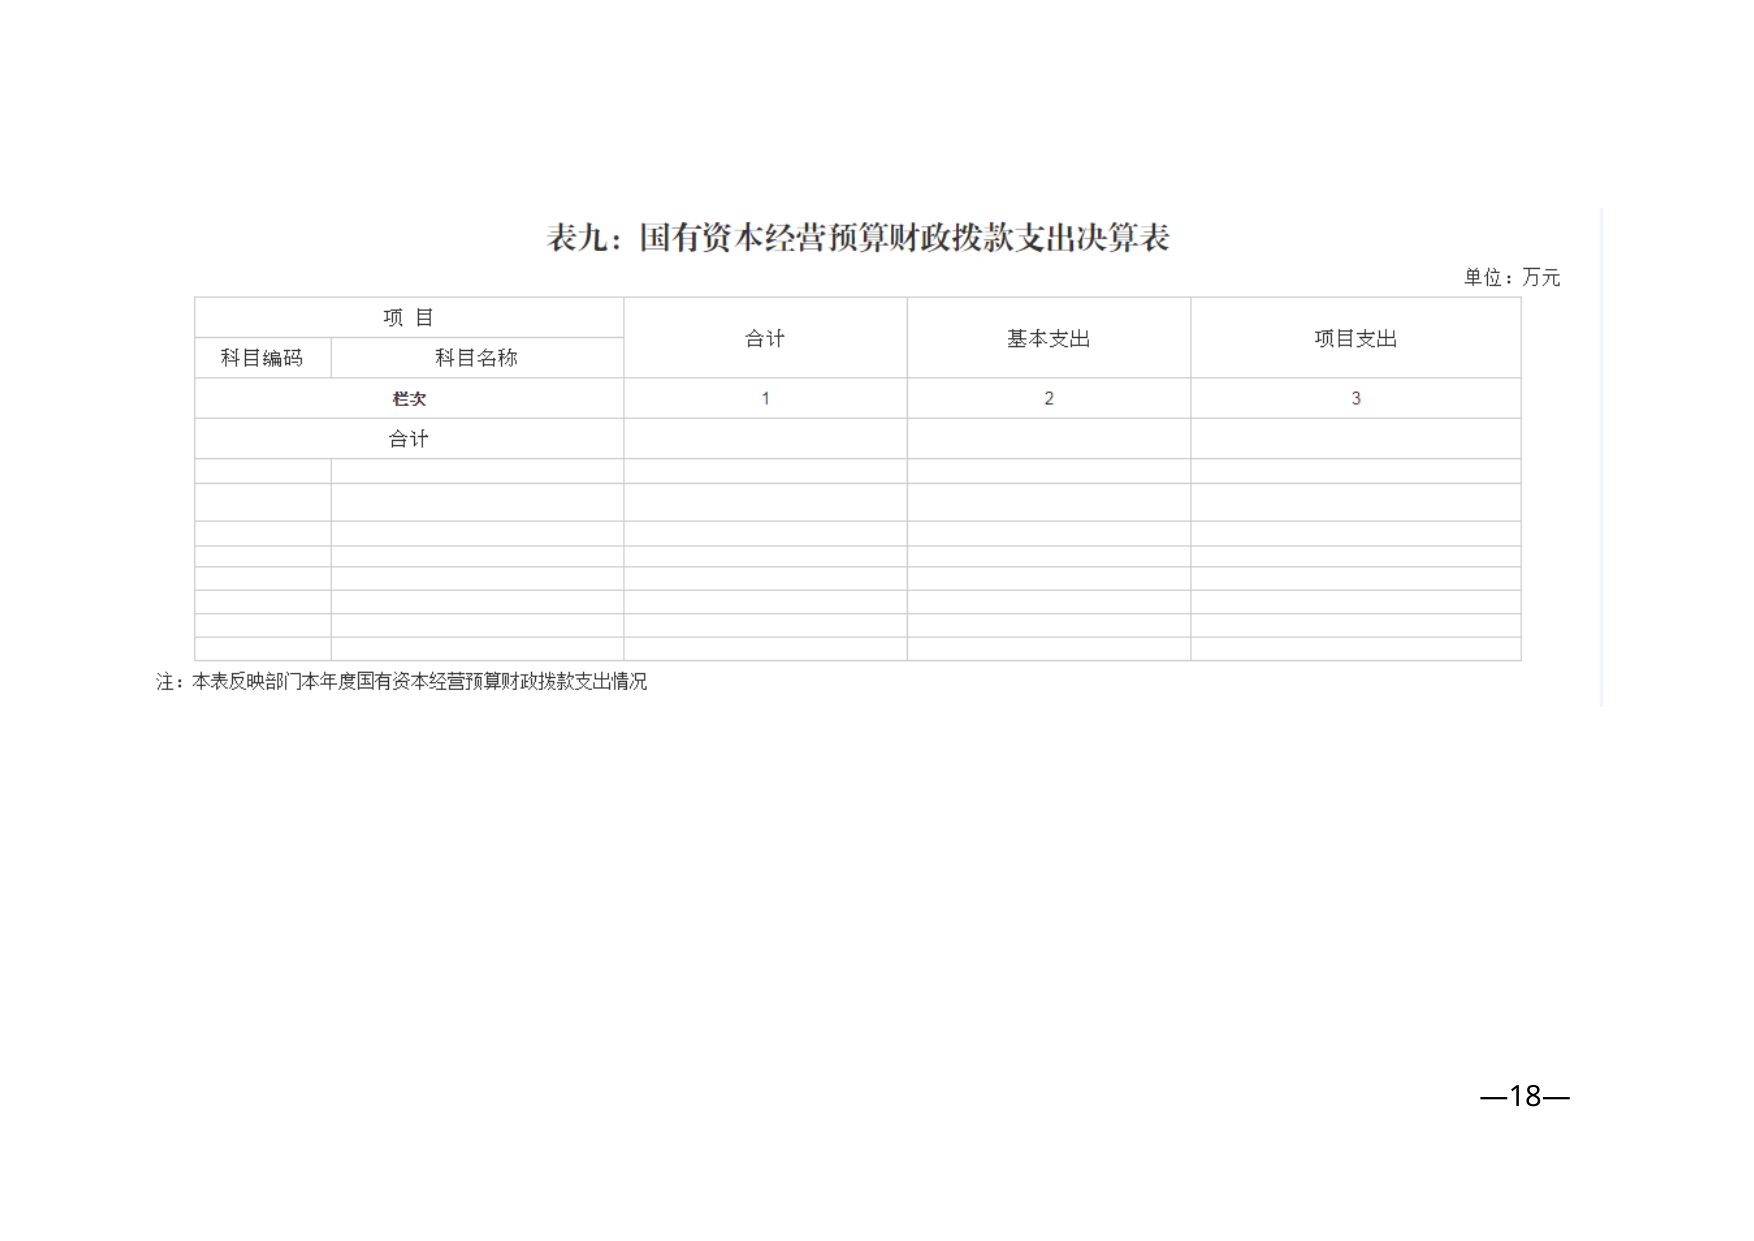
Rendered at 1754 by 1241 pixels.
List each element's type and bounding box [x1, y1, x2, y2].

picture [150, 208, 1604, 707]
